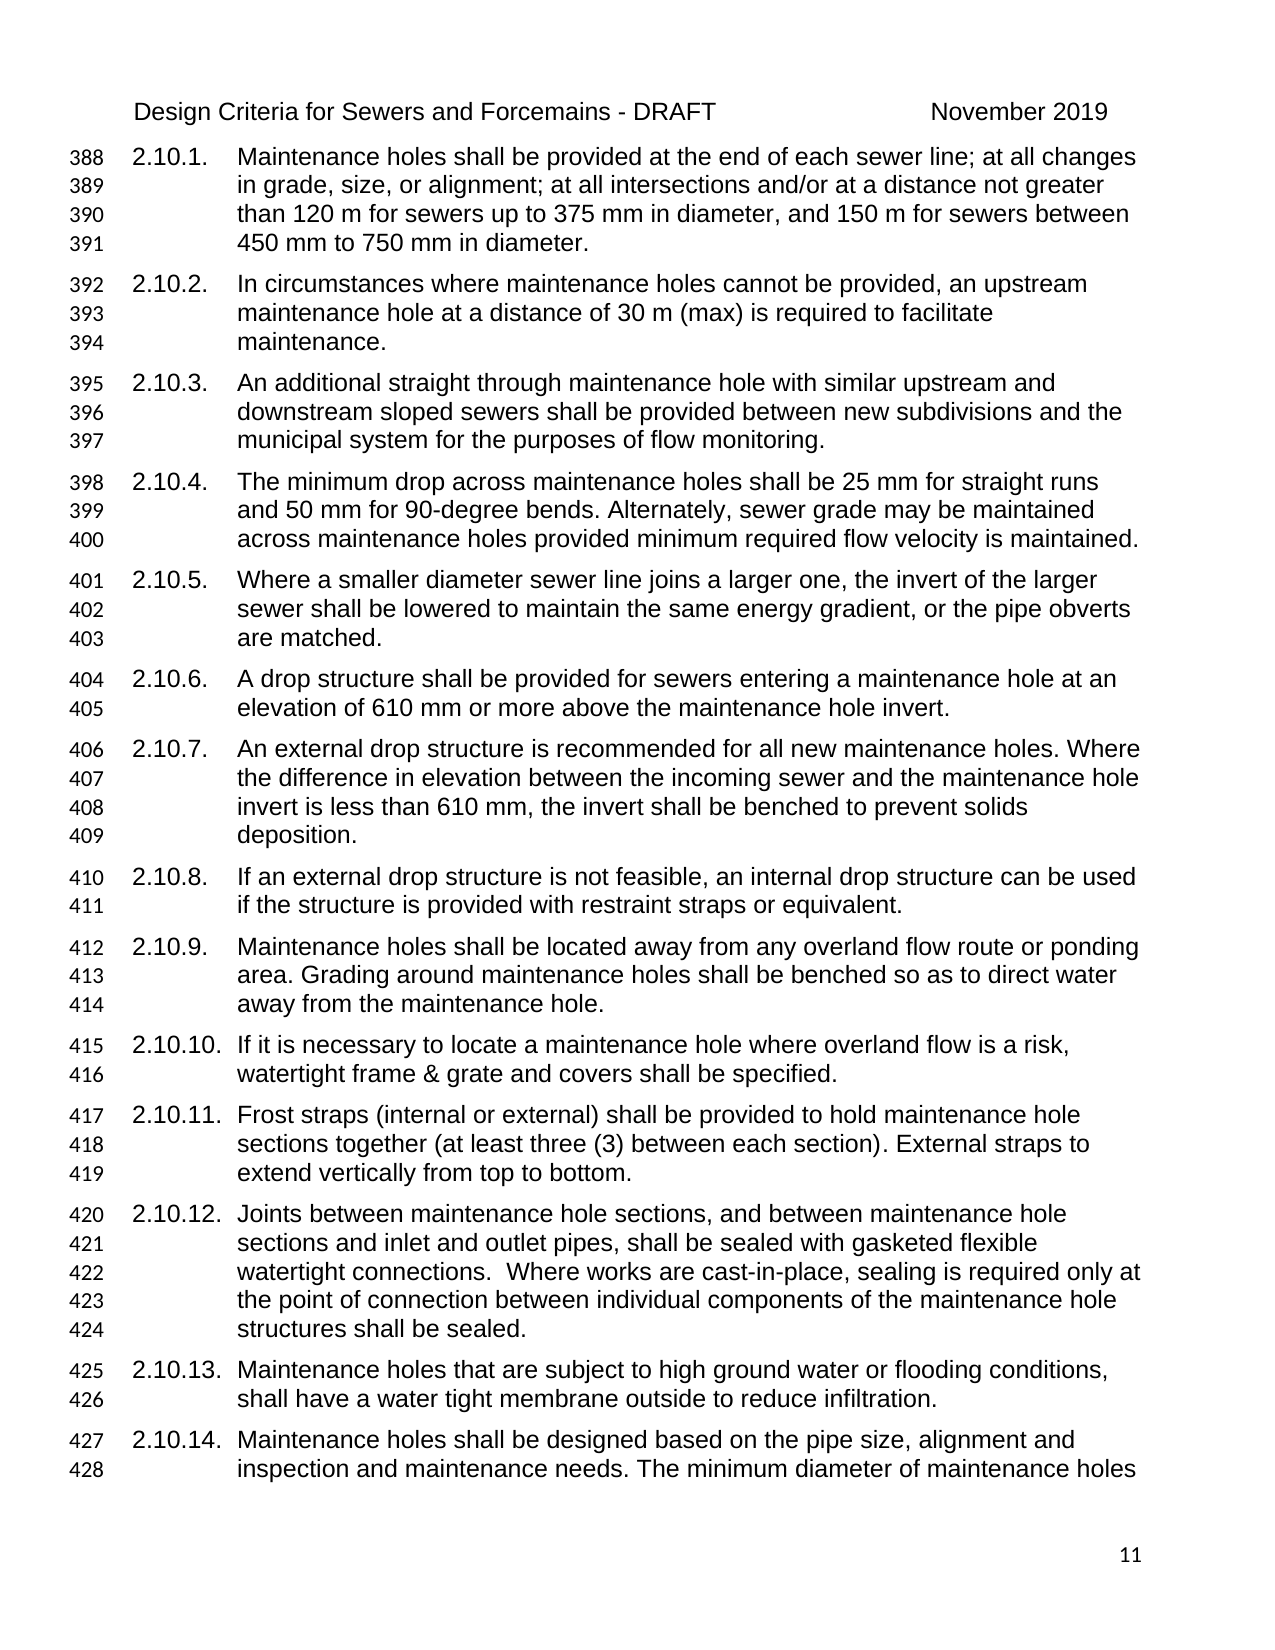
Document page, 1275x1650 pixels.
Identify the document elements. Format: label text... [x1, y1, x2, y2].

list The minimum drop across maintenance holes shall be 25 mm for straight runs and 50 mm for 90-degree bends. Alternately, sewer grade may be maintained across maintenance holes provided minimum required flow velocity is maintained. [132, 467, 1142, 553]
list Maintenance holes shall be provided at the end of each sewer line; at all changes in grade, size, or alignment; at all intersections and/or at a distance not greater than 120 m for sewers up to 375 mm in diameter, and 150 m for sewers between 450 mm to 750 mm in diameter. [132, 142, 1142, 257]
list An external drop structure is recommended for all new maintenance holes. Where the difference in elevation between the incoming sewer and the maintenance hole invert is less than 610 mm, the invert shall be benched to prevent solids deposition. [132, 734, 1142, 849]
list Maintenance holes shall be located away from any overland flow route or ponding area. Grading around maintenance holes shall be benched so as to direct water away from the maintenance hole. [132, 932, 1142, 1018]
list If an external drop structure is not feasible, an internal drop structure can be used if the structure is provided with restraint straps or equivalent. [132, 862, 1142, 919]
list Joints between maintenance hole sections, and between maintenance hole sections and inlet and outlet pipes, shall be sealed with gasketed flexible watertight connections. Where works are cast-in-place, sealing is required only at the point of connection between individual components of the maintenance hole structures shall be sealed. [132, 1199, 1142, 1343]
list Where a smaller diameter sewer line joins a larger one, the invert of the larger sewer shall be lowered to maintain the same energy gradient, or the pipe obverts are matched. [132, 565, 1142, 652]
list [132, 1425, 1142, 1483]
list A drop structure shall be provided for sewers entering a maintenance hole at an elevation of 610 mm or more above the maintenance hole invert. [132, 664, 1142, 722]
list An additional straight through maintenance hole with similar upstream and downstream sloped sewers shall be provided between new subdivisions and the municipal system for the purposes of flow monitoring. [132, 368, 1142, 454]
list Maintenance holes that are subject to high ground water or flooding conditions, shall have a water tight membrane outside to reduce infiltration. [132, 1355, 1142, 1413]
list Frost straps (internal or external) shall be provided to hold maintenance hole sections together (at least three (3) between each section). External straps to extend vertically from top to bottom. [132, 1100, 1142, 1187]
list If it is necessary to locate a maintenance hole where overland flow is a risk, watertight frame & grate and covers shall be specified. [132, 1030, 1142, 1088]
list In circumstances where maintenance holes cannot be provided, an upstream maintenance hole at a distance of 30 m (max) is required to facilitate maintenance. [132, 269, 1142, 355]
